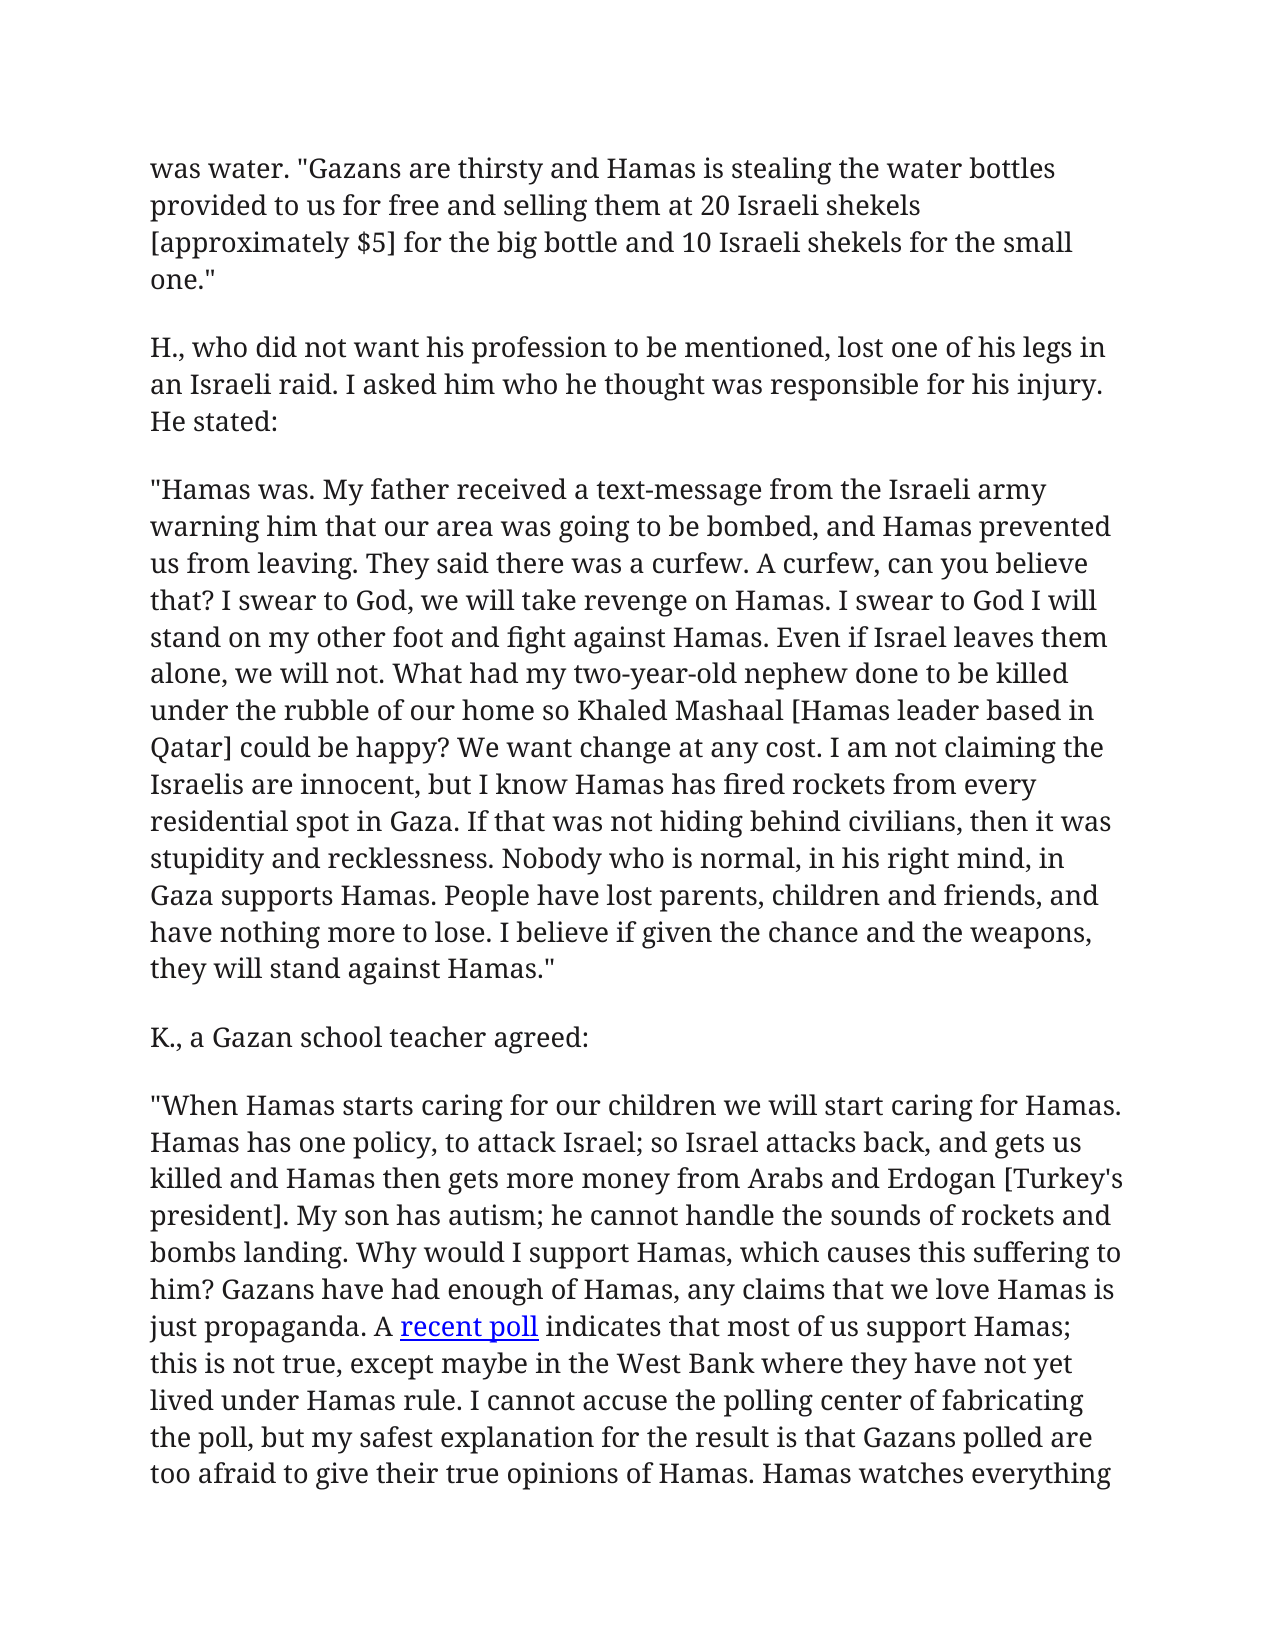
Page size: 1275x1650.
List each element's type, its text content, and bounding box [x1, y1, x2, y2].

text H., who did not want his profession to be mentioned, lost one of his legs in an Israeli raid. I asked him who he thought was responsible for his injury. He stated: [150, 329, 1125, 439]
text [150, 150, 1125, 297]
text "Hamas was. My father received a text-message from the Israeli army warning him that our area was going to be bombed, and Hamas prevented us from leaving. They said there was a curfew. A curfew, can you believe that? I swear to God, we will take revenge on Hamas. I swear to God I will stand on my other foot and fight against Hamas. Even if Israel leaves them alone, we will not. What had my two-year-old nephew done to be killed under the rubble of our home so Khaled Mashaal [Hamas leader based in Qatar] could be happy? We want change at any cost. I am not claiming the Israelis are innocent, but I know Hamas has fired rockets from every residential spot in Gaza. If that was not hiding behind civilians, then it was stupidity and recklessness. Nobody who is normal, in his right mind, in Gaza supports Hamas. People have lost parents, children and friends, and have nothing more to lose. I believe if given the chance and the weapons, they will stand against Hamas." [150, 471, 1125, 987]
text K., a Gazan school teacher agreed: [150, 1018, 1125, 1055]
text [150, 1086, 1125, 1492]
